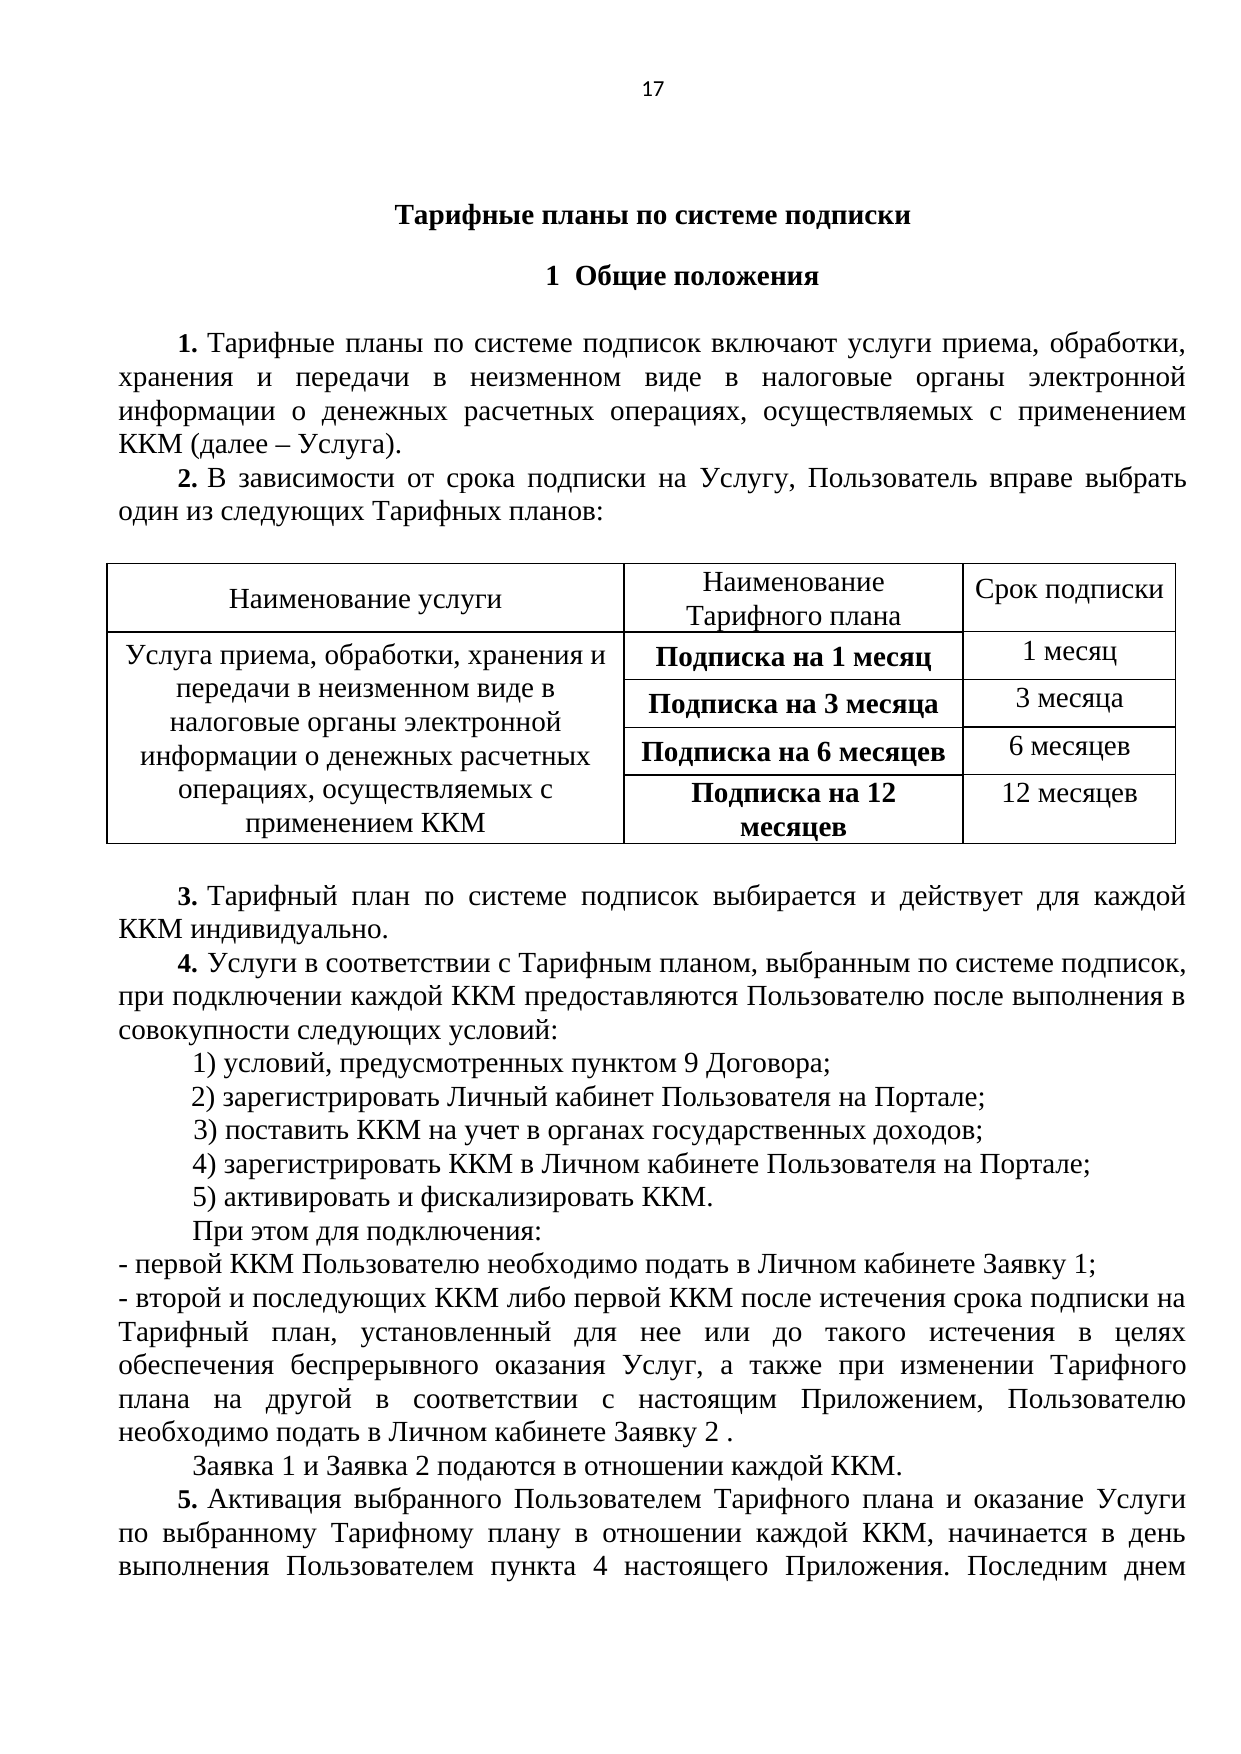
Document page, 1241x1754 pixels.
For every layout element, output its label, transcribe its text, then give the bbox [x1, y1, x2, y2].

table_cell 1 месяц [964, 632, 1175, 679]
list Услуги в соответствии с Тарифным планом, выбранным по системе подписок, при подключении каждой ККМ предоставляются Пользователю после выполнения в совокупности следующих условий: [118, 945, 1187, 1045]
table_header Наименование Тарифного плана [625, 564, 962, 631]
list - второй и последующих ККМ либо первой ККМ после истечения срока подписки на Тарифный план, установленный для нее или до такого истечения в целях обеспечения беспрерывного оказания Услуг, а также при изменении Тарифного плана на другой в соответствии с настоящим Приложением, Пользователю необходимо подать в Личном кабинете Заявку 2 . [118, 1280, 1187, 1448]
text 1) условий, предусмотренных пунктом 9 Договора; [118, 1045, 1187, 1079]
text 3) поставить ККМ на учет в органах государственных доходов; [118, 1112, 1187, 1146]
table_cell Подписка на 1 месяц [625, 633, 962, 679]
list Общие положения [177, 258, 1187, 292]
list Тарифные планы по системе подписок включают услуги приема, обработки, хранения и передачи в неизменном виде в налоговые органы электронной информации о денежных расчетных операциях, осуществляемых с применением ККМ (далее – Услуга). [118, 326, 1187, 460]
list При этом для подключения: [118, 1213, 1187, 1247]
text 4) зарегистрировать ККМ в Личном кабинете Пользователя на Портале; [118, 1146, 1187, 1179]
text Тарифные планы по системе подписки [118, 197, 1187, 231]
table_cell 3 месяца [964, 680, 1175, 726]
text 5) активировать и фискализировать ККМ. [118, 1179, 1187, 1213]
list В зависимости от срока подписки на Услугу, Пользователь вправе выбрать один из следующих Тарифных планов: [118, 460, 1187, 527]
table_cell Подписка на 12 месяцев [625, 776, 962, 843]
list - первой ККМ Пользователю необходимо подать в Личном кабинете Заявку 1; [118, 1247, 1187, 1280]
table_cell 6 месяцев [964, 728, 1175, 774]
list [118, 1481, 1187, 1582]
table_cell Подписка на 6 месяцев [625, 728, 962, 774]
table_cell Подписка на 3 месяца [625, 680, 962, 726]
table_header Срок подписки [964, 564, 1175, 631]
table_header Наименование услуги [108, 564, 623, 631]
table_cell 12 месяцев [964, 775, 1175, 843]
table_cell Услуга приема, обработки, хранения и передачи в неизменном виде в налоговые органы электронной информации о денежных расчетных операциях, осуществляемых с применением ККМ [108, 633, 623, 843]
list Заявка 1 и Заявка 2 подаются в отношении каждой ККМ. [118, 1448, 1187, 1481]
text 2) зарегистрировать Личный кабинет Пользователя на Портале; [118, 1079, 1187, 1112]
list Тарифный план по системе подписок выбирается и действует для каждой ККМ индивидуально. [118, 878, 1187, 945]
